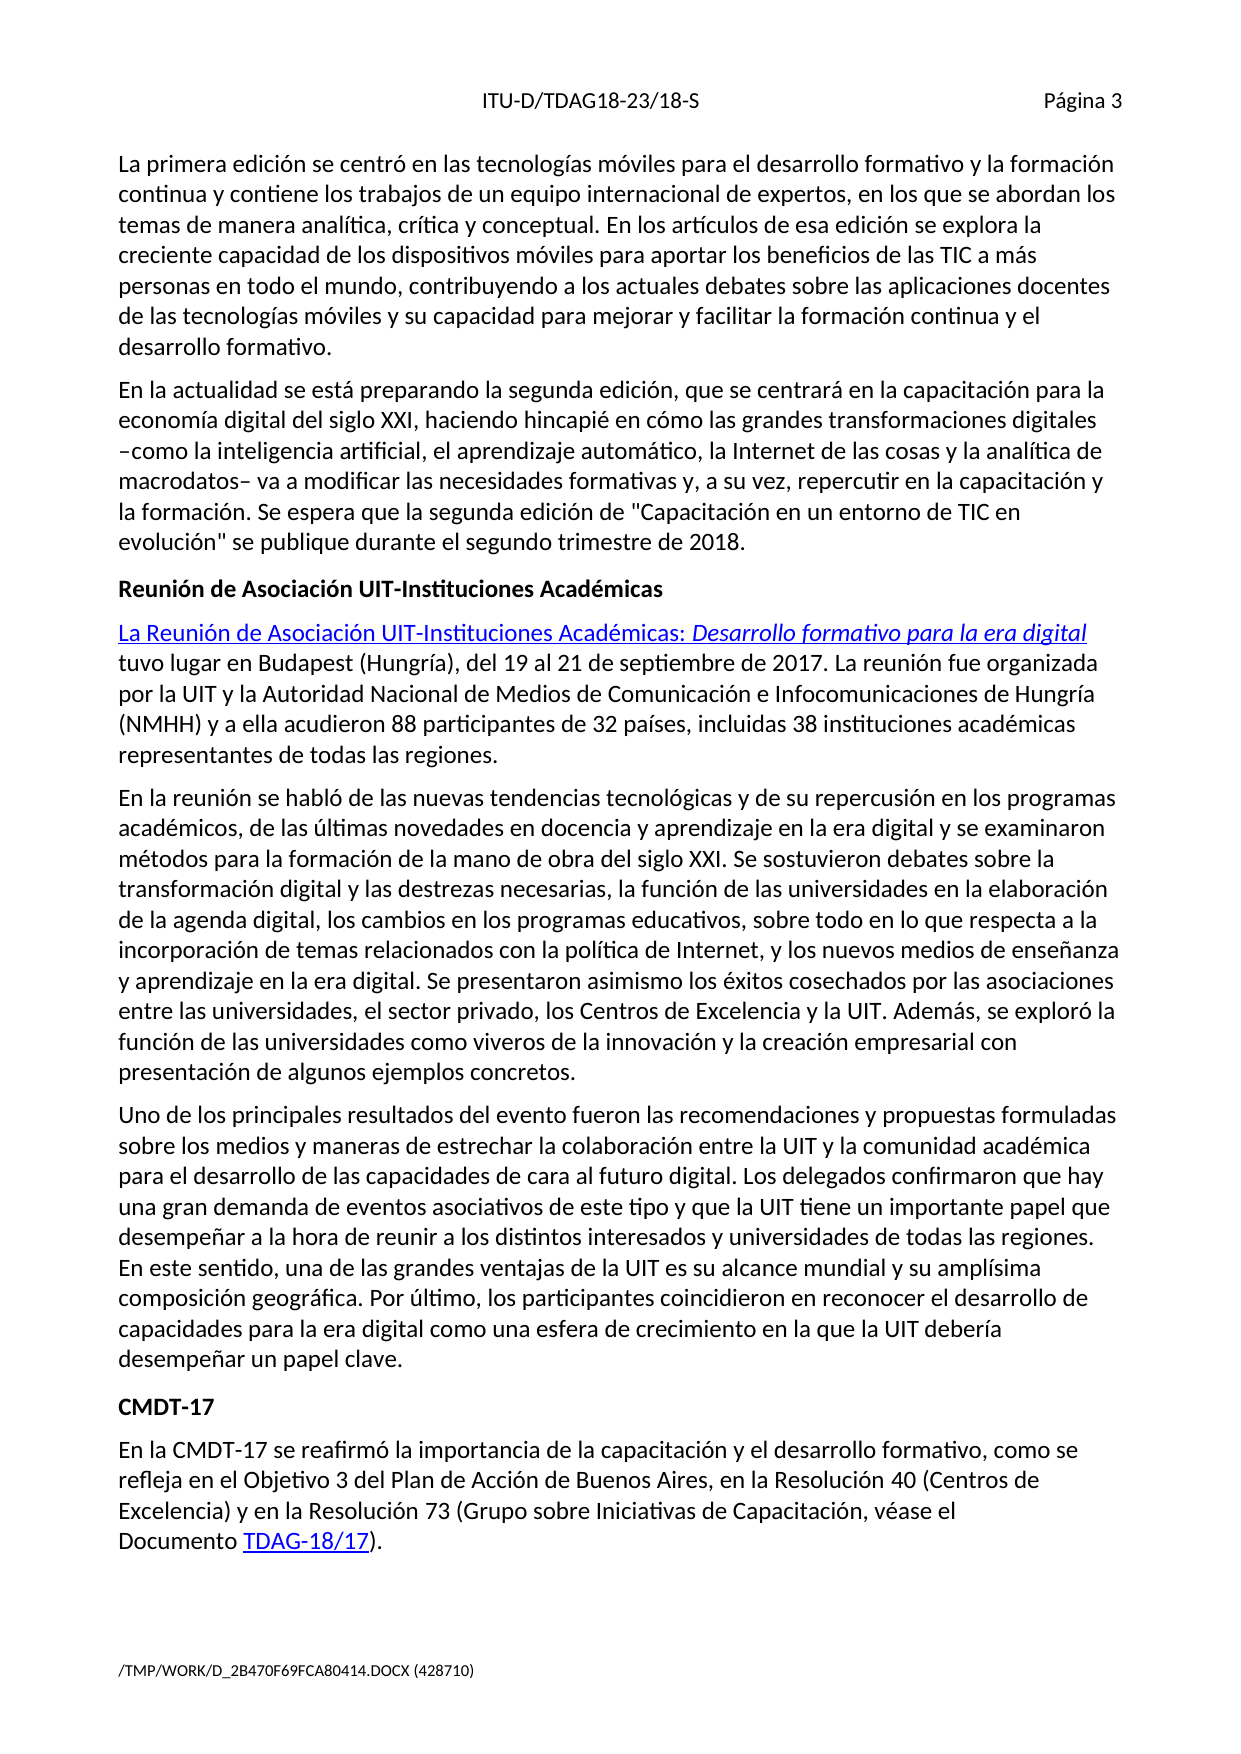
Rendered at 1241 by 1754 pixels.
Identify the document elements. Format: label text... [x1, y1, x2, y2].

subtitle CMDT-17 [118, 1391, 1122, 1421]
text En la reunión se habló de las nuevas tendencias tecnológicas y de su repercusión en los programas académicos, de las últimas novedades en docencia y aprendizaje en la era digital y se examinaron métodos para la formación de la mano de obra del siglo XXI. Se sostuvieron debates sobre la transformación digital y las destrezas necesarias, la función de las universidades en la elaboración de la agenda digital, los cambios en los programas educativos, sobre todo en lo que respecta a la incorporación de temas relacionados con la política de Internet, y los nuevos medios de enseñanza y aprendizaje en la era digital. Se presentaron asimismo los éxitos cosechados por las asociaciones entre las universidades, el sector privado, los Centros de Excelencia y la UIT. Además, se exploró la función de las universidades como viveros de la innovación y la creación empresarial con presentación de algunos ejemplos concretos. [118, 782, 1122, 1087]
text En la CMDT-17 se reafirmó la importancia de la capacitación y el desarrollo formativo, como se refleja en el Objetivo 3 del Plan de Acción de Buenos Aires, en la Resolución 40 (Centros de Excelencia) y en la Resolución 73 (Grupo sobre Iniciativas de Capacitación, véase el Documento TDAG-18/17). [118, 1434, 1122, 1556]
text La primera edición se centró en las tecnologías móviles para el desarrollo formativo y la formación continua y contiene los trabajos de un equipo internacional de expertos, en los que se abordan los temas de manera analítica, crítica y conceptual. En los artículos de esa edición se explora la creciente capacidad de los dispositivos móviles para aportar los beneficios de las TIC a más personas en todo el mundo, contribuyendo a los actuales debates sobre las aplicaciones docentes de las tecnologías móviles y su capacidad para mejorar y facilitar la formación continua y el desarrollo formativo. [118, 148, 1122, 361]
text La Reunión de Asociación UIT-Instituciones Académicas: Desarrollo formativo para la era digital tuvo lugar en Budapest (Hungría), del 19 al 21 de septiembre de 2017. La reunión fue organizada por la UIT y la Autoridad Nacional de Medios de Comunicación e Infocomunicaciones de Hungría (NMHH) y a ella acudieron 88 participantes de 32 países, incluidas 38 instituciones académicas representantes de todas las regiones. [118, 617, 1122, 769]
text Uno de los principales resultados del evento fueron las recomendaciones y propuestas formuladas sobre los medios y maneras de estrechar la colaboración entre la UIT y la comunidad académica para el desarrollo de las capacidades de cara al futuro digital. Los delegados confirmaron que hay una gran demanda de eventos asociativos de este tipo y que la UIT tiene un importante papel que desempeñar a la hora de reunir a los distintos interesados y universidades de todas las regiones. En este sentido, una de las grandes ventajas de la UIT es su alcance mundial y su amplísima composición geográfica. Por último, los participantes coincidieron en reconocer el desarrollo de capacidades para la era digital como una esfera de crecimiento en la que la UIT debería desempeñar un papel clave. [118, 1099, 1122, 1374]
subtitle Reunión de Asociación UIT-Instituciones Académicas [118, 574, 1122, 604]
text En la actualidad se está preparando la segunda edición, que se centrará en la capacitación para la economía digital del siglo XXI, haciendo hincapié en cómo las grandes transformaciones digitales – como la inteligencia artificial, el aprendizaje automático, la Internet de las cosas y la analítica de macrodatos– va a modificar las necesidades formativas y, a su vez, repercutir en la capacitación y la formación. Se espera que la segunda edición de "Capacitación en un entorno de TIC en evolución" se publique durante el segundo trimestre de 2018. [118, 374, 1122, 557]
